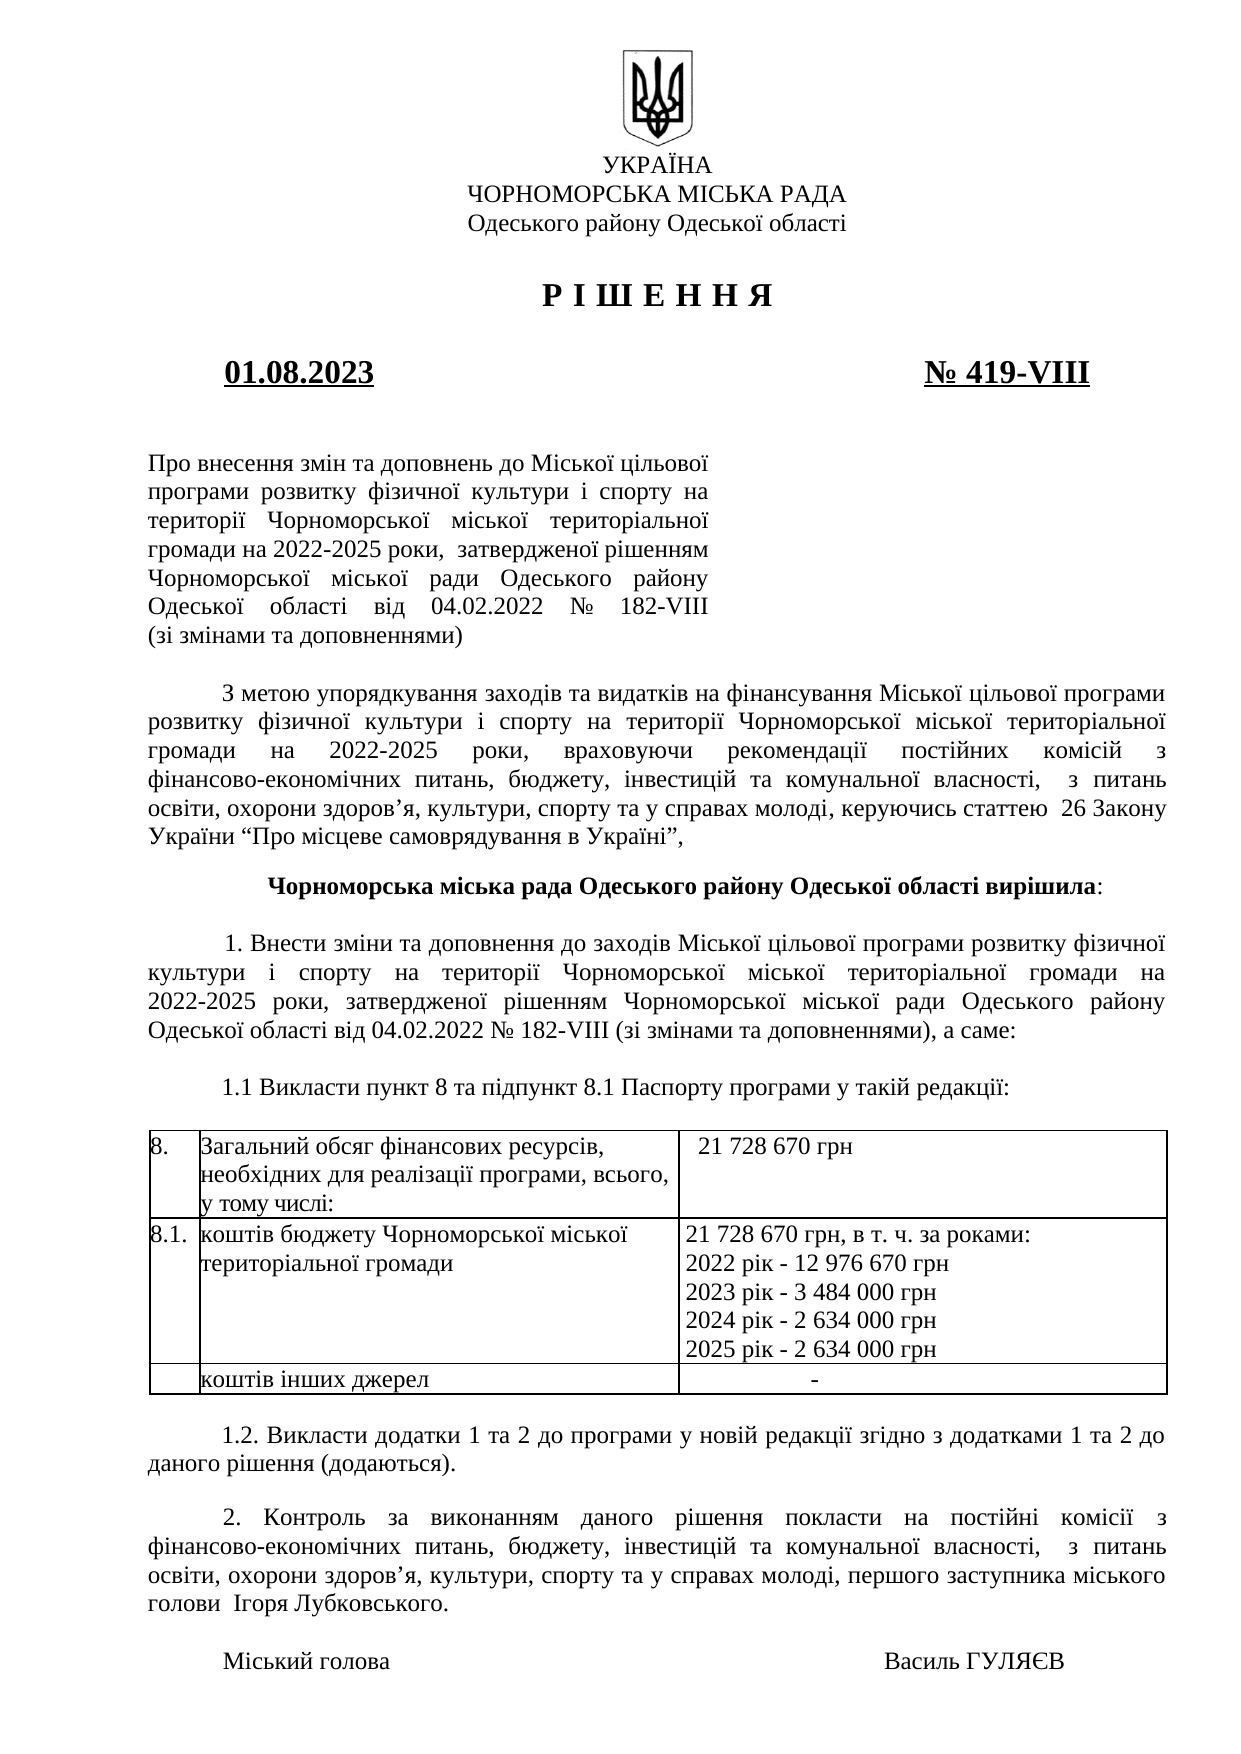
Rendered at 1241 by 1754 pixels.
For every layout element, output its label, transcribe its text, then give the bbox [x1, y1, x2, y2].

list З метою упорядкування заходів та видатків на фінансування Міської цільової програми розвитку фізичної культури і спорту на території Чорноморської міської територіальної громади на 2022-2025 роки, враховуючи рекомендації постійних комісій з фінансово-економічних питань, бюджету, інвестицій та комунальної власності, з питань освіти, охорони здоров’я, культури, спорту та у справах молоді, керуючись статтею 26 Закону України “Про місцеве самоврядування в Україні”, [148, 678, 1167, 850]
table_header 21 728 670 грн [680, 1131, 1166, 1217]
table_header 8. [151, 1131, 199, 1217]
text Про внесення змін та доповнень до Міської цільової програми розвитку фізичної культури і спорту на території Чорноморської міської територіальної громади на 2022-2025 роки, затвердженої рішенням Чорноморської міської ради Одеського району Одеської області від 04.02.2022 № 182-VIII (зі змінами та доповненнями) [148, 448, 709, 649]
table_cell - [680, 1364, 1166, 1393]
table_cell коштів бюджету Чорноморської міської територіальної громади [201, 1219, 678, 1363]
text Одеського району Одеської області [148, 208, 1167, 237]
text РІШЕННЯ [148, 275, 1167, 313]
text 1.2. Викласти додатки 1 та 2 до програми у новій редакції згідно з додатками 1 та 2 до даного рішення (додаються). [148, 1420, 1167, 1477]
picture [611, 44, 704, 151]
text ЧОРНОМОРСЬКА МІСЬКА РАДА [148, 179, 1167, 208]
table_header Загальний обсяг фінансових ресурсів, необхідних для реалізації програми, всього, у тому числі: [201, 1131, 678, 1217]
text 1. Внести зміни та доповнення до заходів Міської цільової програми розвитку фізичної культури і спорту на території Чорноморської міської територіальної громади на 2022-2025 роки, затвердженої рішенням Чорноморської міської ради Одеського району Одеської області від 04.02.2022 № 182-VIII (зі змінами та доповненнями), а саме: [148, 928, 1167, 1043]
table_cell [151, 1364, 199, 1393]
text Міський голова Василь ГУЛЯЄВ [148, 1646, 1167, 1675]
text 1.1 Викласти пункт 8 та підпункт 8.1 Паспорту програми у такій редакції: [148, 1072, 1167, 1101]
table_cell 21 728 670 грн, в т. ч. за роками: 2022 рік - 12 976 670 грн 2023 рік - 3 484 000 грн 2024 рік - 2 634 000 грн 2025 рік - 2 634 000 грн [680, 1219, 1166, 1363]
table_cell 8.1. [151, 1219, 199, 1363]
table_cell коштів інших джерел [201, 1364, 678, 1393]
text УКРАЇНА [148, 151, 1167, 179]
text Чорноморська міська рада Одеського району Одеської області вирішила: [204, 871, 1167, 900]
text 2. Контроль за виконанням даного рішення покласти на постійні комісії з фінансово-економічних питань, бюджету, інвестицій та комунальної власності, з питань освіти, охорони здоров’я, культури, спорту та у справах молоді, першого заступника міського голови Ігоря Лубковського. [148, 1502, 1167, 1617]
text 01.08.2023 № 419-VIII [148, 352, 1167, 390]
